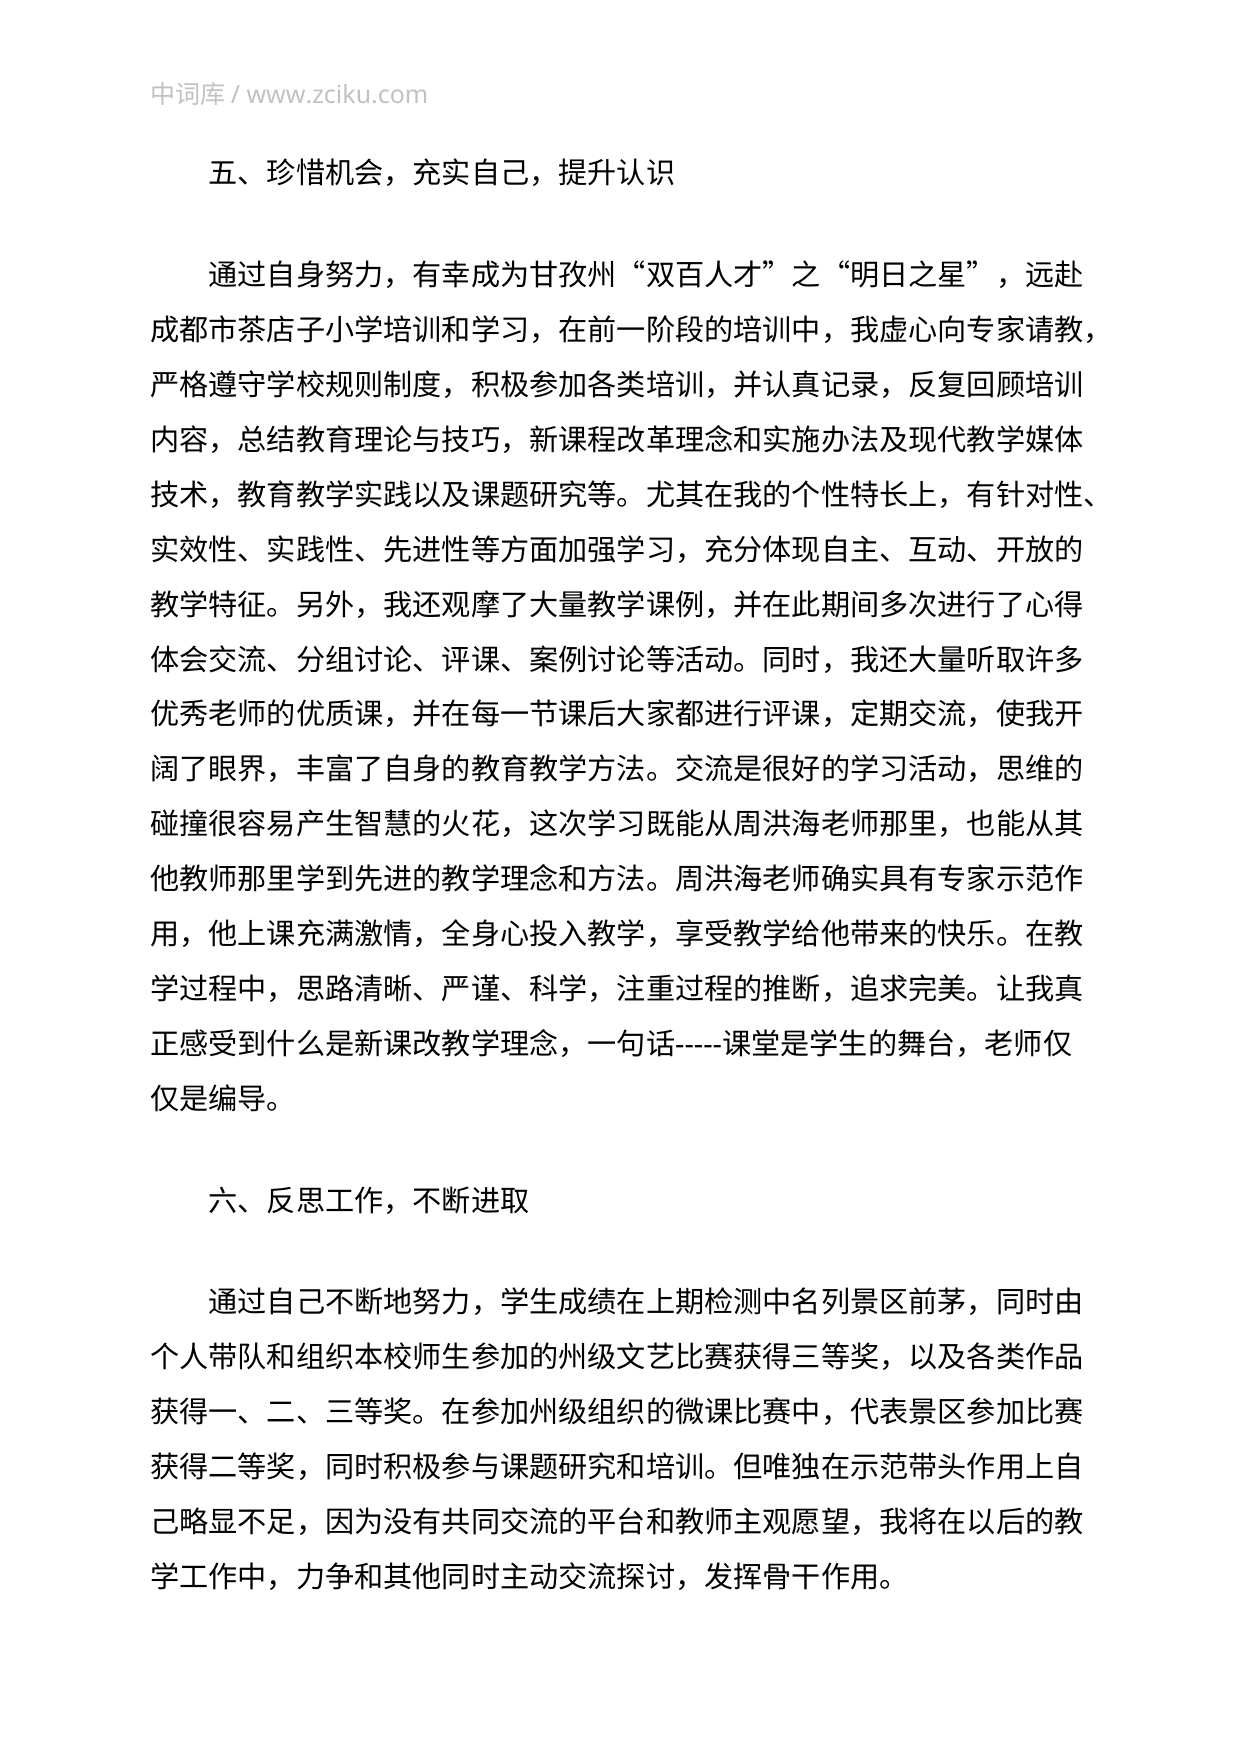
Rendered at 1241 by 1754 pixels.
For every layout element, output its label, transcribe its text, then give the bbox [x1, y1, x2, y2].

text 五、珍惜机会，充实自己，提升认识 [150, 150, 1090, 192]
text 通过自身努力，有幸成为甘孜州“双百人才”之“明日之星”，远赴成都市茶店子小学培训和学习，在前一阶段的培训中，我虚心向专家请教，严格遵守学校规则制度，积极参加各类培训，并认真记录，反复回顾培训内容，总结教育理论与技巧，新课程改革理念和实施办法及现代教学媒体技术，教育教学实践以及课题研究等。尤其在我的个性特长上，有针对性、实效性、实践性、先进性等方面加强学习，充分体现自主、互动、开放的教学特征。另外，我还观摩了大量教学课例，并在此期间多次进行了心得体会交流、分组讨论、评课、案例讨论等活动。同时，我还大量听取许多优秀老师的优质课，并在每一节课后大家都进行评课，定期交流，使我开阔了眼界，丰富了自身的教育教学方法。交流是很好的学习活动，思维的碰撞很容易产生智慧的火花，这次学习既能从周洪海老师那里，也能从其他教师那里学到先进的教学理念和方法。周洪海老师确实具有专家示范作用，他上课充满激情，全身心投入教学，享受教学给他带来的快乐。在教学过程中，思路清晰、严谨、科学，注重过程的推断，追求完美。让我真正感受到什么是新课改教学理念，一句话-----课堂是学生的舞台，老师仅仅是编导。 [150, 252, 1090, 1118]
text 通过自己不断地努力，学生成绩在上期检测中名列景区前茅，同时由个人带队和组织本校师生参加的州级文艺比赛获得三等奖，以及各类作品获得一、二、三等奖。在参加州级组织的微课比赛中，代表景区参加比赛获得二等奖，同时积极参与课题研究和培训。但唯独在示范带头作用上自己略显不足，因为没有共同交流的平台和教师主观愿望，我将在以后的教学工作中，力争和其他同时主动交流探讨，发挥骨干作用。 [150, 1279, 1090, 1596]
text 六、反思工作，不断进取 [150, 1177, 1090, 1219]
